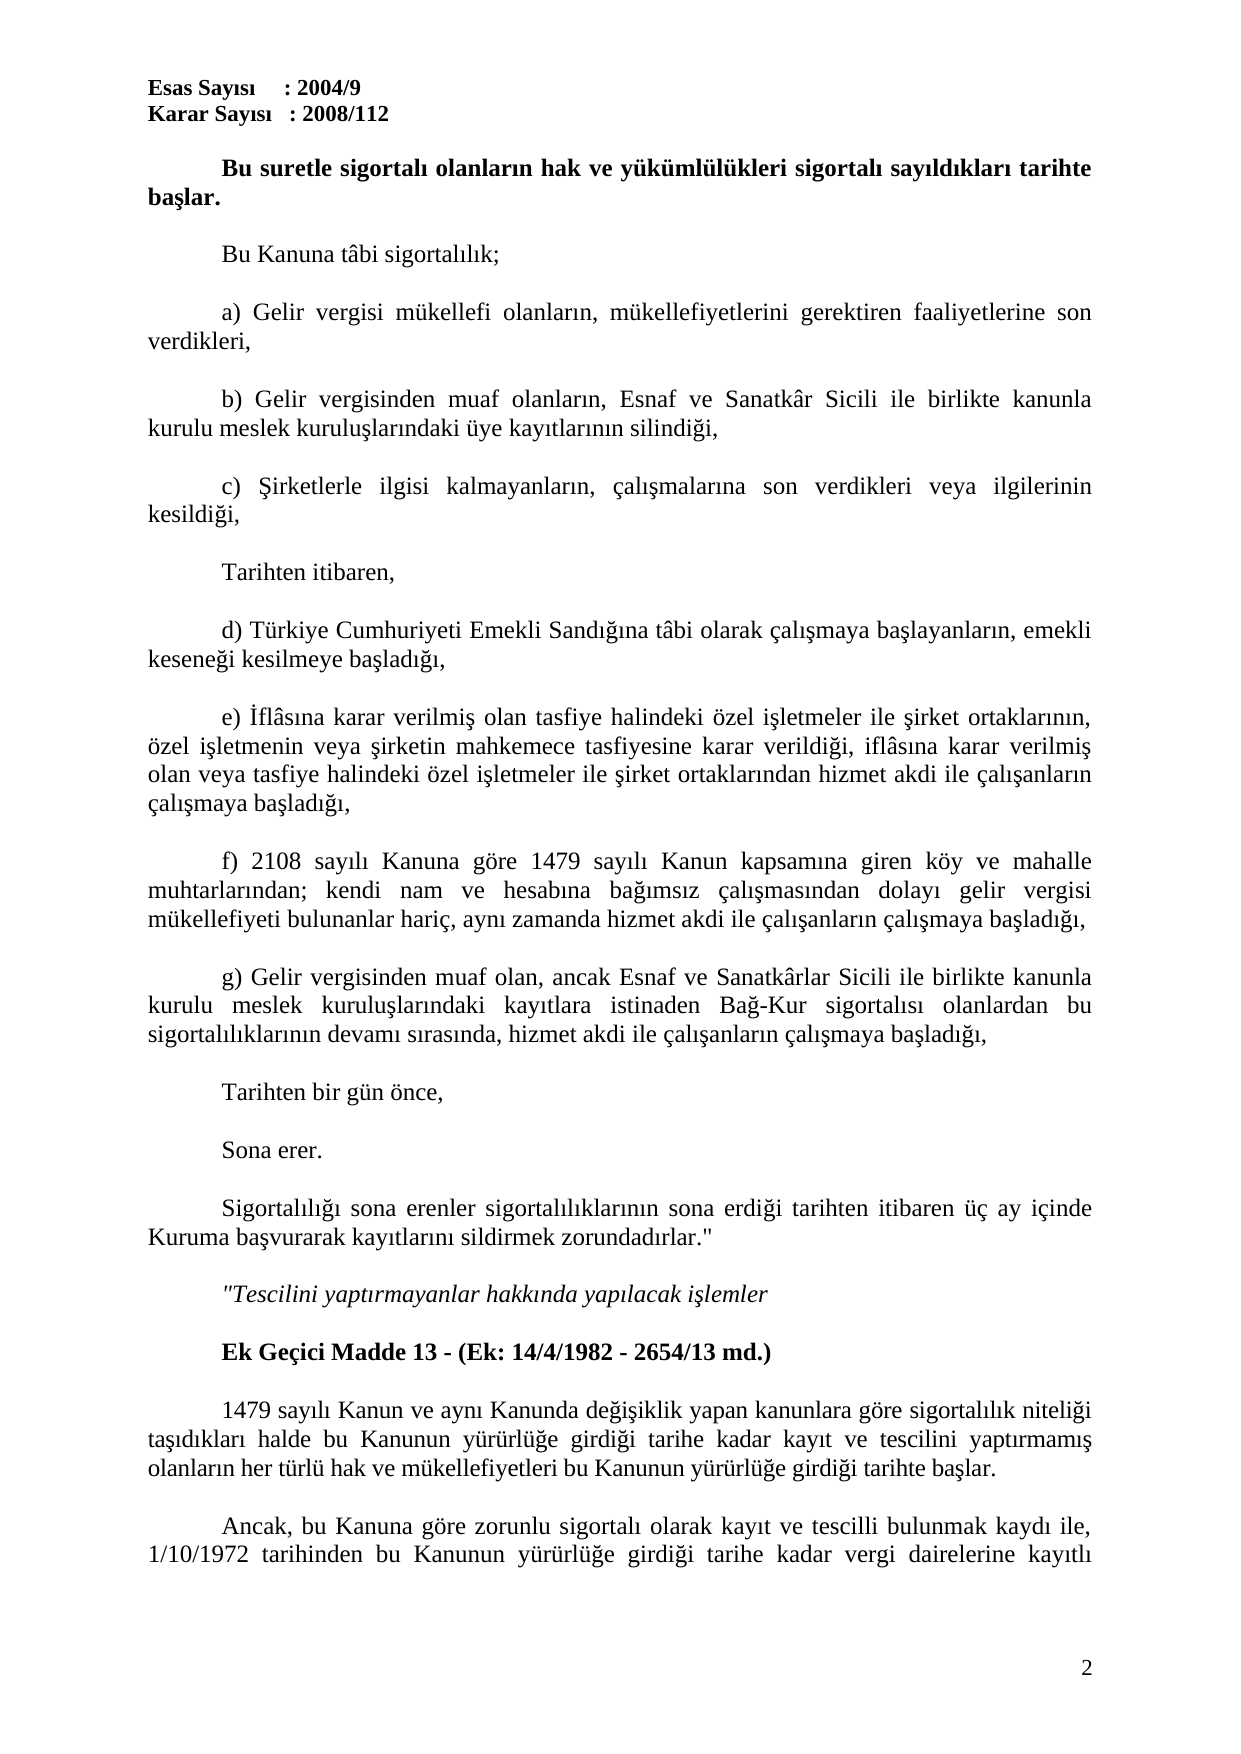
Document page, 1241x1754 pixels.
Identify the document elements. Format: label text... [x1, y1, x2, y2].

text 1479 sayılı Kanun ve aynı Kanunda değişiklik yapan kanunlara göre sigortalılık niteliği taşıdıkları halde bu Kanunun yürürlüğe girdiği tarihe kadar kayıt ve tescilini yaptırmamış olanların her türlü hak ve mükellefiyetleri bu Kanunun yürürlüğe girdiği tarihte başlar. [148, 1395, 1093, 1482]
text e) İflâsına karar verilmiş olan tasfiye halindeki özel işletmeler ile şirket ortaklarının, özel işletmenin veya şirketin mahkemece tasfiyesine karar verildiği, iflâsına karar verilmiş olan veya tasfiye halindeki özel işletmeler ile şirket ortaklarından hizmet akdi ile çalışanların çalışmaya başladığı, [148, 702, 1093, 817]
text Bu Kanuna tâbi sigortalılık; [148, 239, 1093, 268]
text Ek Geçici Madde 13 - (Ek: 14/4/1982 - 2654/13 md.) [148, 1337, 1093, 1366]
text "Tescilini yaptırmayanlar hakkında yapılacak işlemler [148, 1279, 1093, 1308]
text f) 2108 sayılı Kanuna göre 1479 sayılı Kanun kapsamına giren köy ve mahalle muhtarlarından; kendi nam ve hesabına bağımsız çalışmasından dolayı gelir vergisi mükellefiyeti bulunanlar hariç, aynı zamanda hizmet akdi ile çalışanların çalışmaya başladığı, [148, 846, 1093, 932]
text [148, 1511, 1093, 1568]
text b) Gelir vergisinden muaf olanların, Esnaf ve Sanatkâr Sicili ile birlikte kanunla kurulu meslek kuruluşlarındaki üye kayıtlarının silindiği, [148, 384, 1093, 442]
text Sona erer. [148, 1135, 1093, 1164]
text Sigortalılığı sona erenler sigortalılıklarının sona erdiği tarihten itibaren üç ay içinde Kuruma başvurarak kayıtlarını sildirmek zorundadırlar." [148, 1193, 1093, 1250]
text d) Türkiye Cumhuriyeti Emekli Sandığına tâbi olarak çalışmaya başlayanların, emekli keseneği kesilmeye başladığı, [148, 615, 1093, 673]
text a) Gelir vergisi mükellefi olanların, mükellefiyetlerini gerektiren faaliyetlerine son verdikleri, [148, 297, 1093, 355]
text Bu suretle sigortalı olanların hak ve yükümlülükleri sigortalı sayıldıkları tarihte başlar. [148, 153, 1093, 210]
text Tarihten itibaren, [148, 557, 1093, 586]
text c) Şirketlerle ilgisi kalmayanların, çalışmalarına son verdikleri veya ilgilerinin kesildiği, [148, 471, 1093, 528]
text Tarihten bir gün önce, [148, 1077, 1093, 1106]
text g) Gelir vergisinden muaf olan, ancak Esnaf ve Sanatkârlar Sicili ile birlikte kanunla kurulu meslek kuruluşlarındaki kayıtlara istinaden Bağ-Kur sigortalısı olanlardan bu sigortalılıklarının devamı sırasında, hizmet akdi ile çalışanların çalışmaya başladığı, [148, 962, 1093, 1048]
